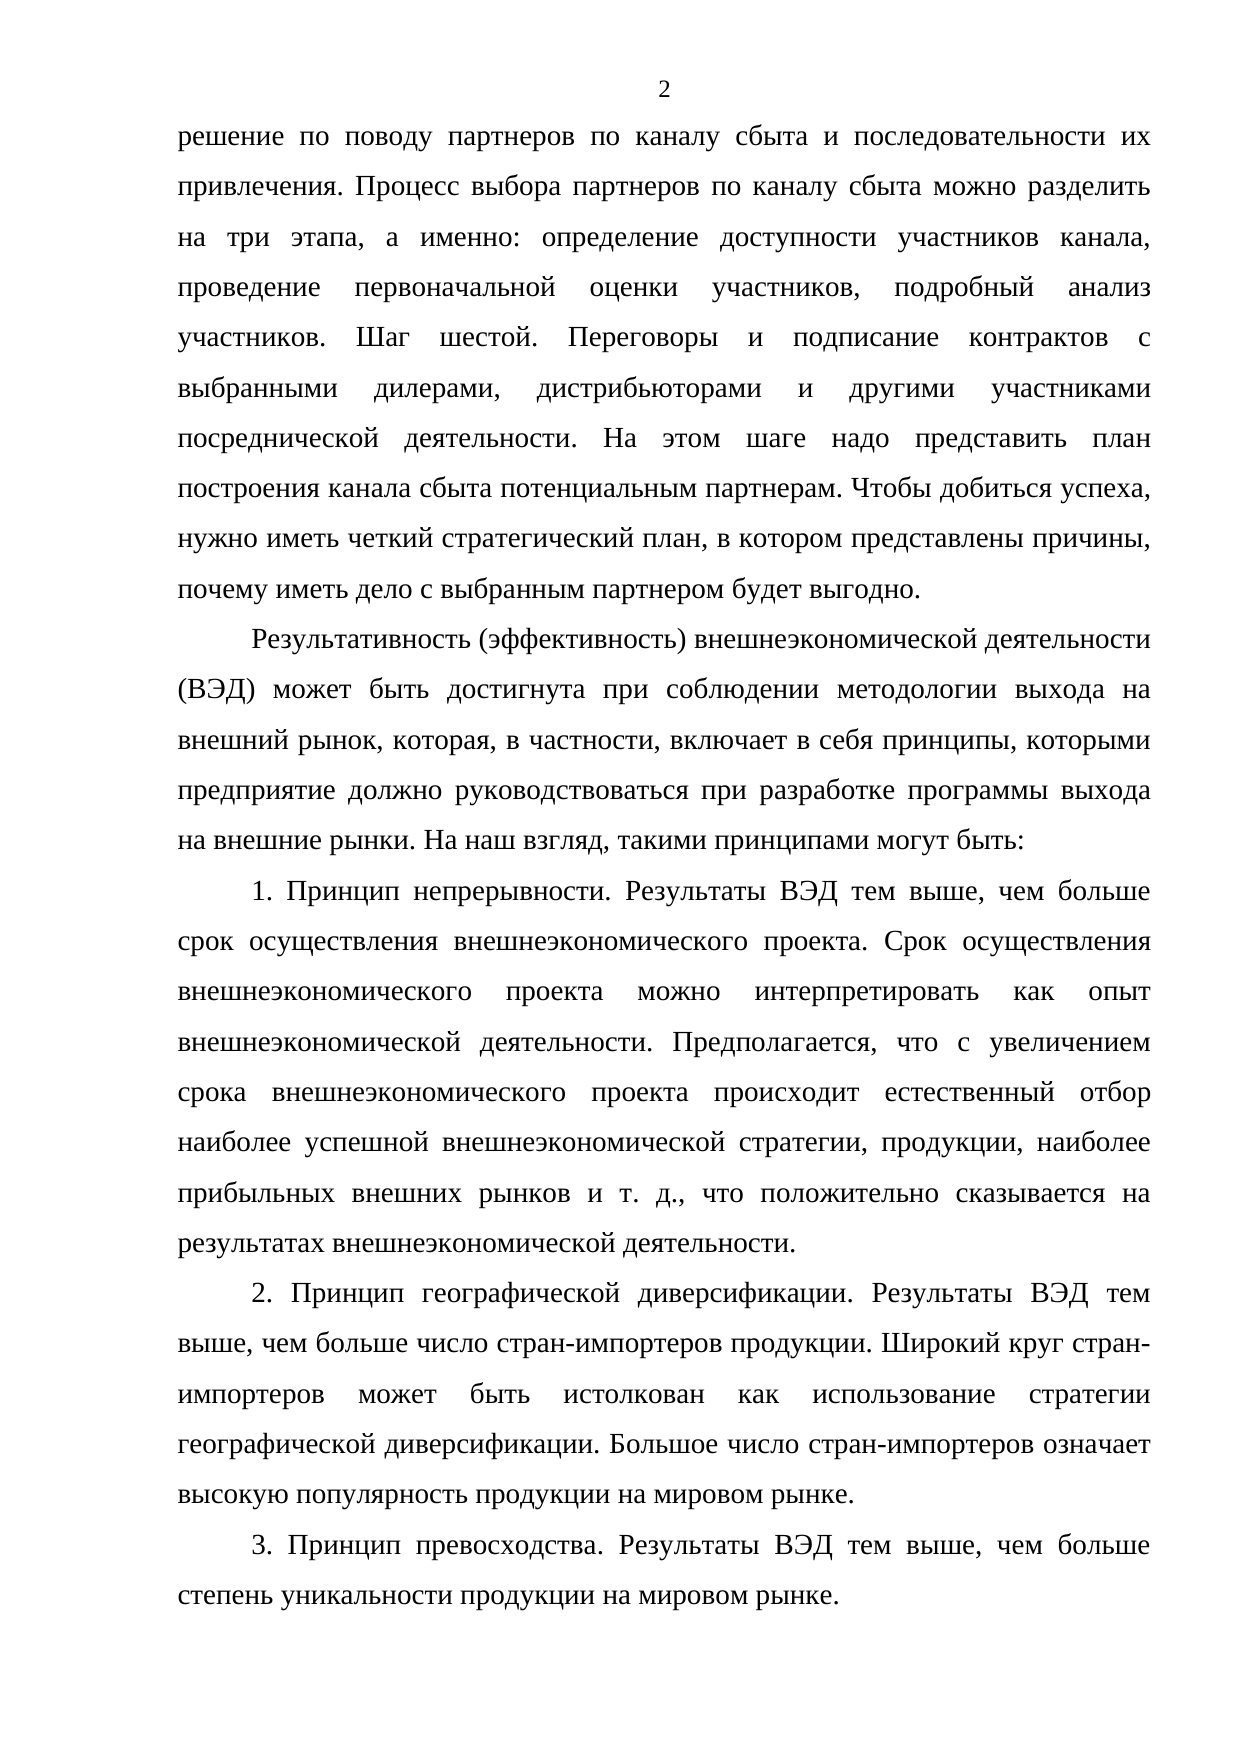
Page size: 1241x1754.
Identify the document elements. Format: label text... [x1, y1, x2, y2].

text 2. Принцип географической диверсификации. Результаты ВЭД тем выше, чем больше число стран-импортеров продукции. Широкий круг стран-импортеров может быть истолкован как использование стратегии географической диверсификации. Большое число стран-импортеров означает высокую популярность продукции на мировом рынке. [177, 1275, 1152, 1510]
text 1. Принцип непрерывности. Результаты ВЭД тем выше, чем больше срок осуществления внешнеэкономического проекта. Срок осуществления внешнеэкономического проекта можно интерпретировать как опыт внешнеэкономической деятельности. Предполагается, что с увеличением срока внешнеэкономического проекта происходит естественный отбор наиболее успешной внешнеэкономической стратегии, продукции, наиболее прибыльных внешних рынков и т. д., что положительно сказывается на результатах внешнеэкономической деятельности. [177, 873, 1152, 1258]
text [177, 118, 1152, 604]
text 3. Принцип превосходства. Результаты ВЭД тем выше, чем больше степень уникальности продукции на мировом рынке. [177, 1527, 1152, 1611]
text Результативность (эффективность) внешнеэкономической деятельности (ВЭД) может быть достигнута при соблюдении методологии выхода на внешний рынок, которая, в частности, включает в себя принципы, которыми предприятие должно руководствоваться при разработке программы выхода на внешние рынки. На наш взгляд, такими принципами могут быть: [177, 621, 1152, 856]
